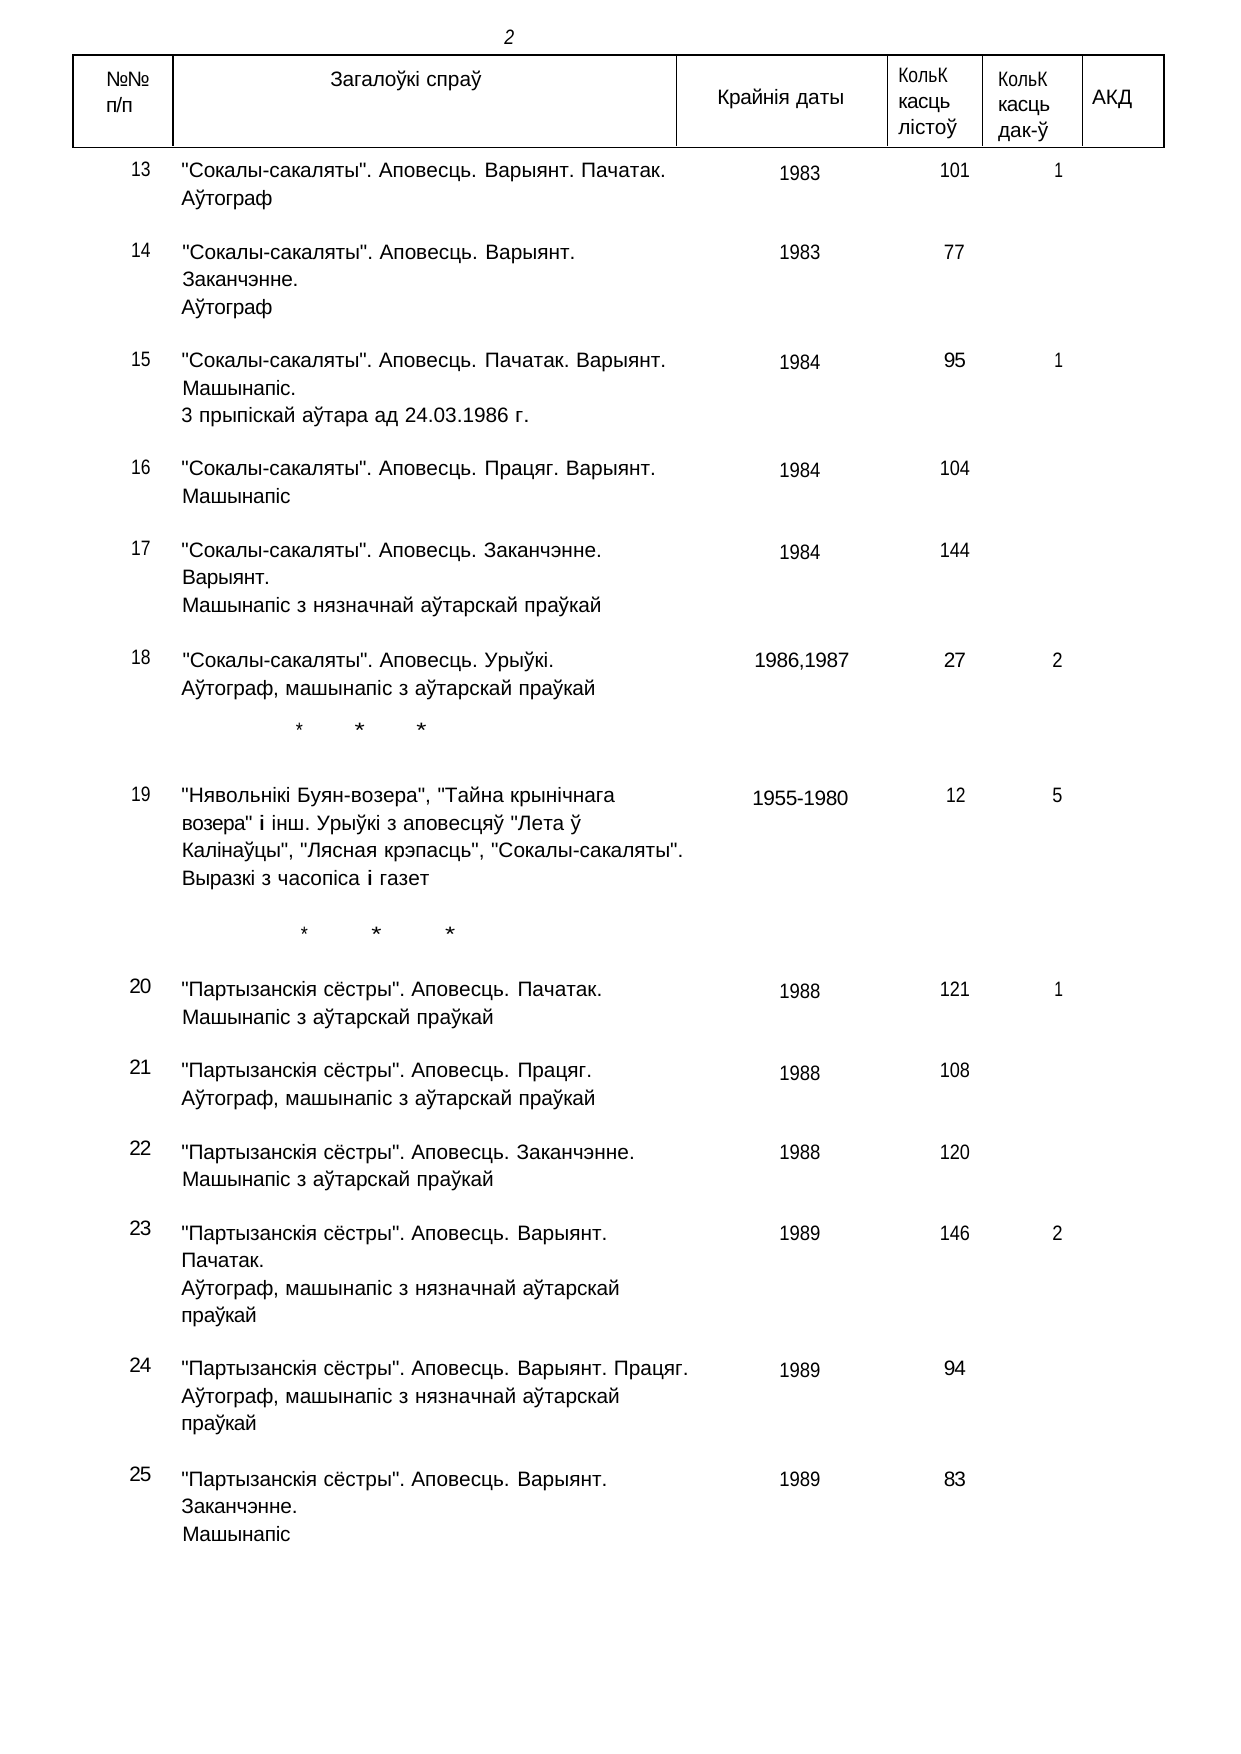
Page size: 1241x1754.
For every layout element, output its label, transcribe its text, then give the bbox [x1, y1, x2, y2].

text 14 [131, 238, 1180, 262]
table_header АКД [1083, 56, 1163, 146]
text 23 [129, 1216, 1180, 1240]
text 17 [131, 536, 1180, 560]
table_header Крайнія даты [677, 56, 887, 146]
table_header Загалоўкі спраў [174, 56, 676, 146]
text 19 [131, 781, 1180, 805]
text 21 [129, 1055, 1180, 1079]
text 16 [131, 455, 1180, 479]
table_header КольК касць дак-ў [983, 56, 1082, 146]
text 25 [129, 1462, 1180, 1486]
table_header КольК касць лістоў [888, 56, 982, 146]
text 15 [131, 347, 1180, 371]
text 13 [131, 157, 1180, 181]
text 24 [129, 1353, 1180, 1377]
text 18 [131, 645, 1180, 669]
text 20 [129, 974, 1180, 998]
table_header №№ п/п [74, 56, 172, 146]
text 22 [129, 1136, 1180, 1159]
